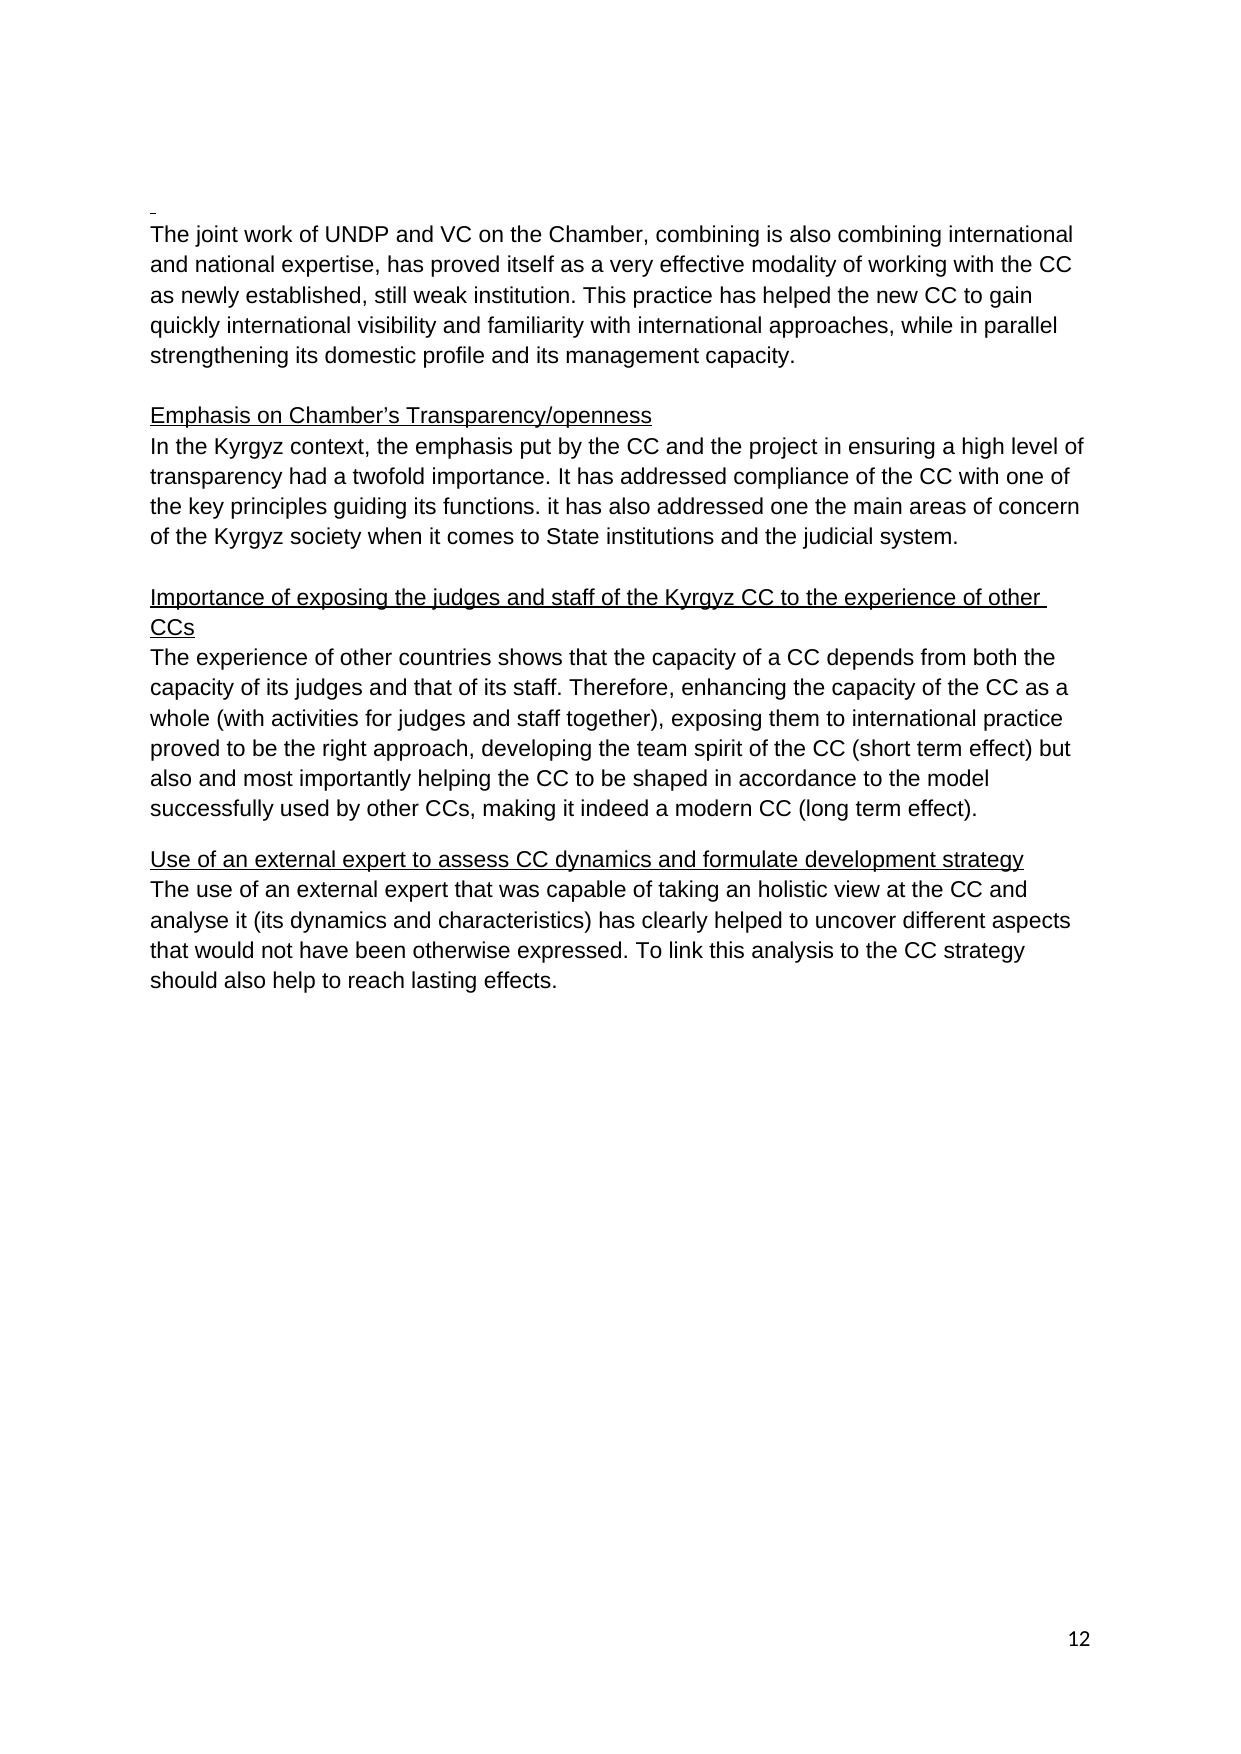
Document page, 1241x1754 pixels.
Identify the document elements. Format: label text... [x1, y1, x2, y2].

text The joint work of UNDP and VC on the Chamber, combining is also combining international and national expertise, has proved itself as a very effective modality of working with the CC as newly established, still weak institution. This practice has helped the new CC to gain quickly international visibility and familiarity with international approaches, while in parallel strengthening its domestic profile and its management capacity. [150, 221, 1090, 368]
text In the Kyrgyz context, the emphasis put by the CC and the project in ensuring a high level of transparency had a twofold importance. It has addressed compliance of the CC with one of the key principles guiding its functions. it has also addressed one the main areas of concern of the Kyrgyz society when it comes to State institutions and the judicial system. [150, 433, 1090, 549]
text Use of an external expert to assess CC dynamics and formulate development strategy [150, 846, 1090, 872]
text The experience of other countries shows that the capacity of a CC depends from both the capacity of its judges and that of its staff. Therefore, enhancing the capacity of the CC as a whole (with activities for judges and staff together), exposing them to international practice proved to be the right approach, developing the team spirit of the CC (short term effect) but also and most importantly helping the CC to be shaped in accordance to the model successfully used by other CCs, making it indeed a modern CC (long term effect). [150, 644, 1090, 821]
text Importance of exposing the judges and staff of the Kyrgyz CC to the experience of other CCs [150, 584, 1090, 640]
text The use of an external expert that was capable of taking an holistic view at the CC and analyse it (its dynamics and characteristics) has clearly helped to uncover different aspects that would not have been otherwise expressed. To link this analysis to the CC strategy should also help to reach lasting effects. [150, 876, 1090, 993]
text Emphasis on Chamber’s Transparency/openness [150, 402, 1090, 429]
